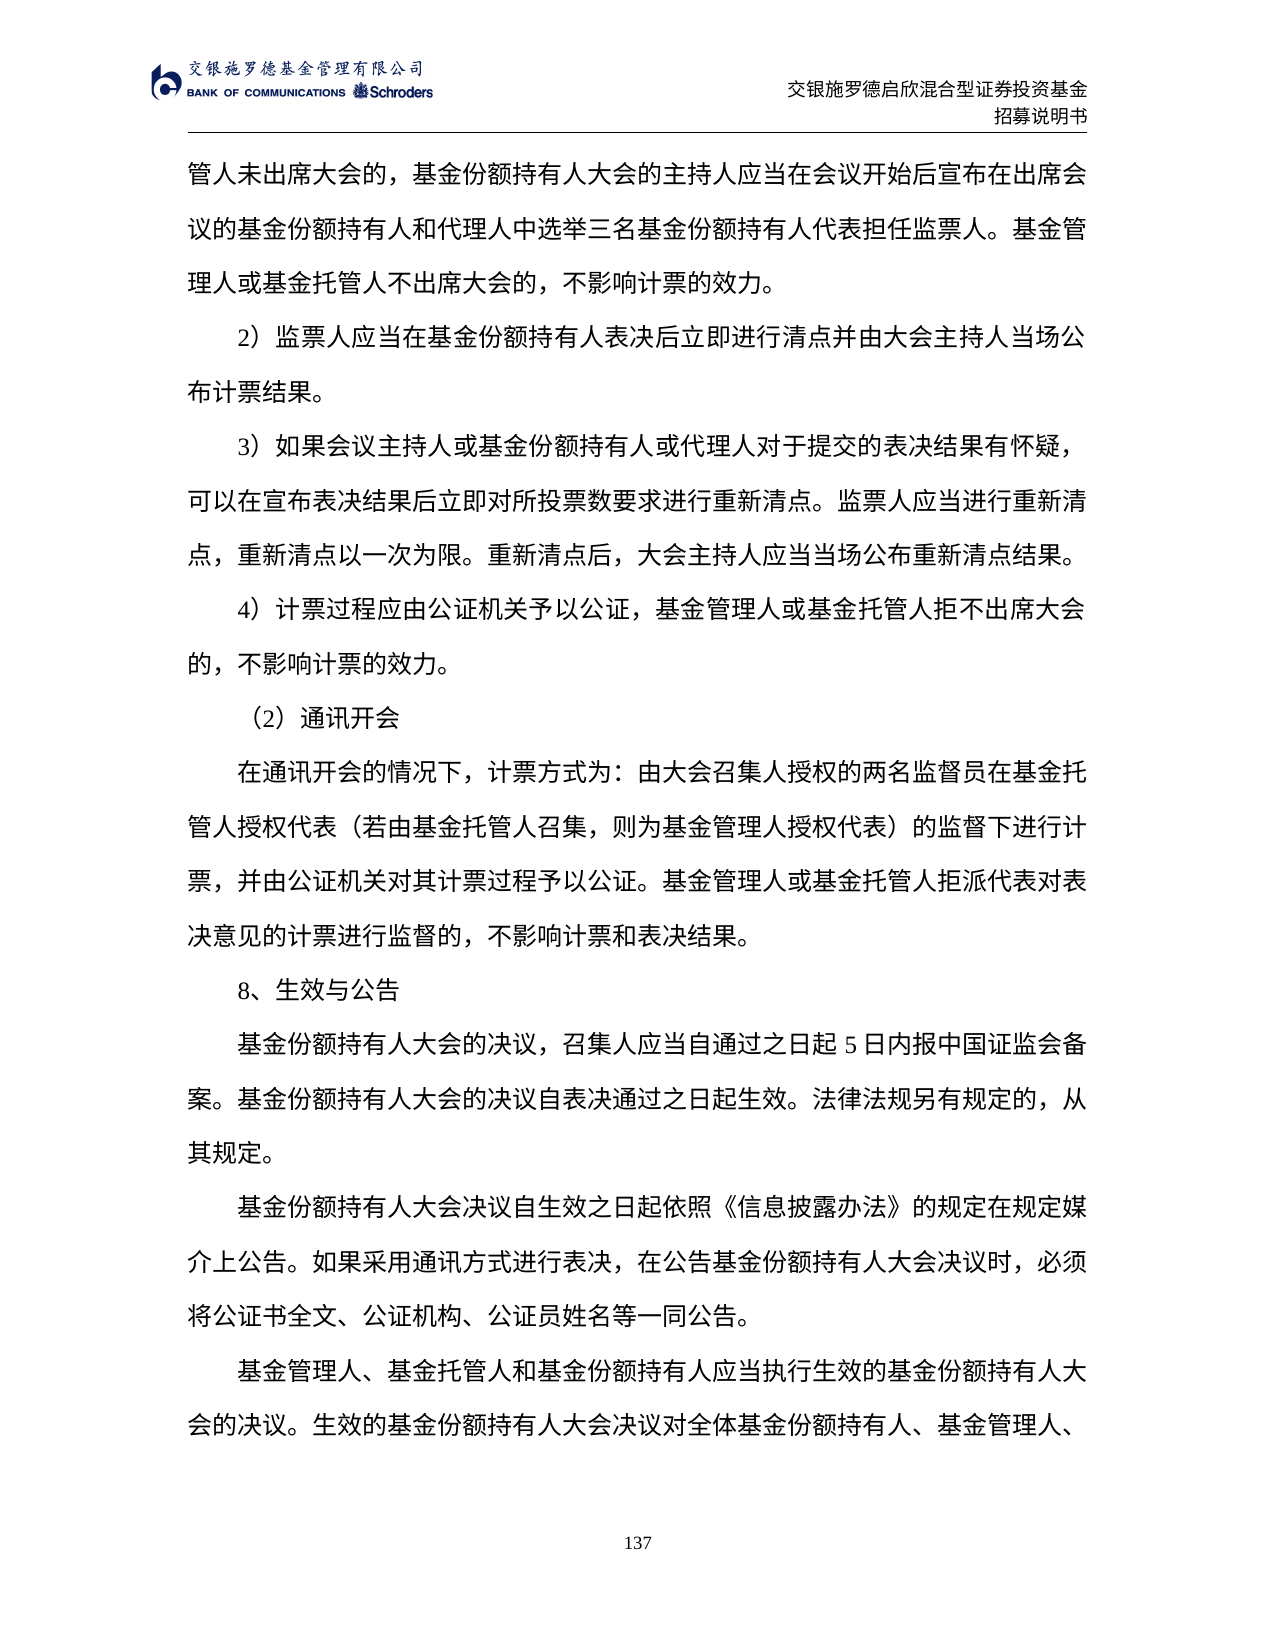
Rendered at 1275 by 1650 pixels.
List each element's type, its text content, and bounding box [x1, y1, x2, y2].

text 在通讯开会的情况下，计票方式为：由大会召集人授权的两名监督员在基金托管人授权代表（若由基金托管人召集，则为基金管理人授权代表）的监督下进行计票，并由公证机关对其计票过程予以公证。基金管理人或基金托管人拒派代表对表决意见的计票进行监督的，不影响计票和表决结果。 [187, 753, 1087, 952]
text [187, 1351, 1087, 1442]
picture [151, 61, 433, 100]
text （2）通讯开会 [187, 698, 1087, 735]
text 2）监票人应当在基金份额持有人表决后立即进行清点并由大会主持人当场公布计票结果。 [187, 318, 1087, 408]
text 4）计票过程应由公证机关予以公证，基金管理人或基金托管人拒不出席大会的，不影响计票的效力。 [187, 590, 1087, 680]
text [187, 155, 1087, 300]
text 8、生效与公告 [187, 970, 1087, 1007]
text 基金份额持有人大会决议自生效之日起依照《信息披露办法》的规定在规定媒介上公告。如果采用通讯方式进行表决，在公告基金份额持有人大会决议时，必须将公证书全文、公证机构、公证员姓名等一同公告。 [187, 1188, 1087, 1333]
text 基金份额持有人大会的决议，召集人应当自通过之日起5日内报中国证监会备案。基金份额持有人大会的决议自表决通过之日起生效。法律法规另有规定的，从其规定。 [187, 1025, 1087, 1170]
text 3）如果会议主持人或基金份额持有人或代理人对于提交的表决结果有怀疑，可以在宣布表决结果后立即对所投票数要求进行重新清点。监票人应当进行重新清点，重新清点以一次为限。重新清点后，大会主持人应当当场公布重新清点结果。 [187, 427, 1087, 572]
